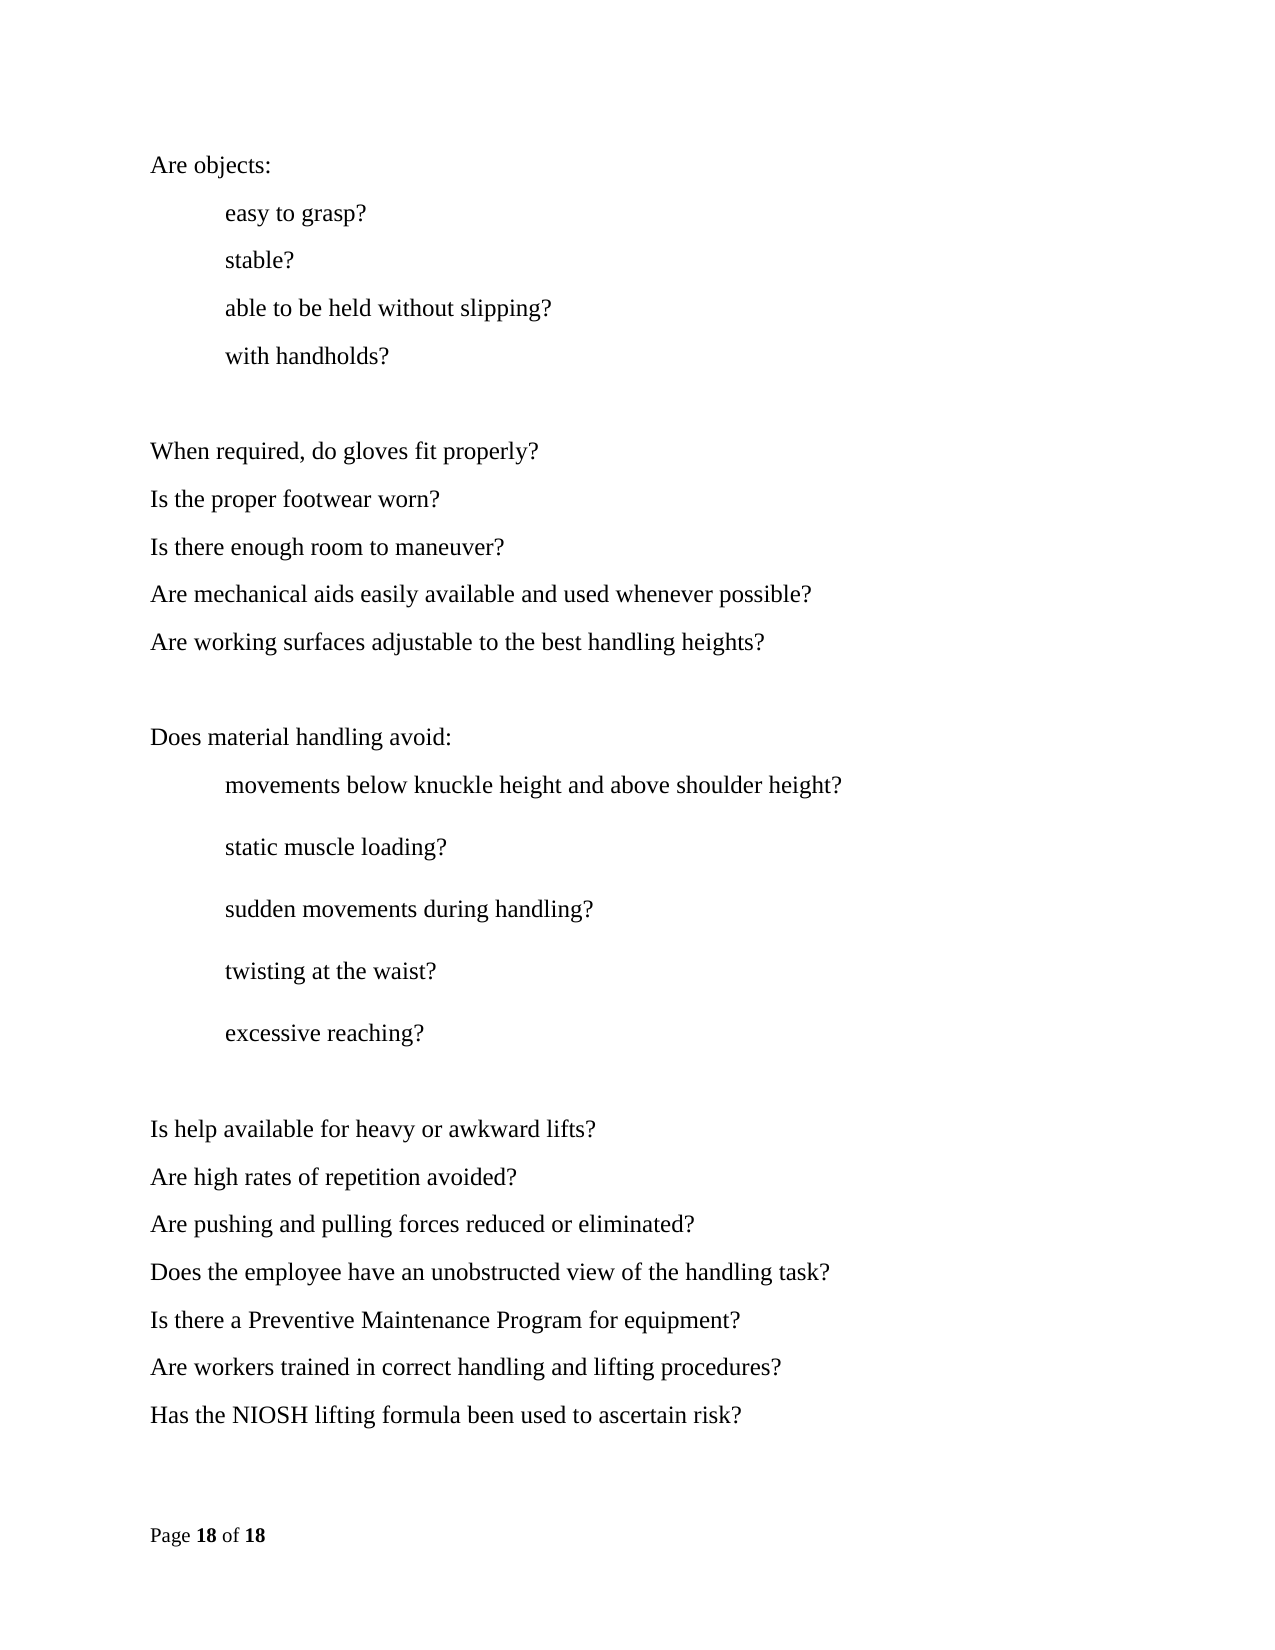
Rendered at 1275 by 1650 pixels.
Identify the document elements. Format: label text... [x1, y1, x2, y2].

text Is help available for heavy or awkward lifts? [150, 1114, 1125, 1143]
text Is the proper footwear worn? [150, 484, 1125, 513]
list movements below knuckle height and above shoulder height? [225, 770, 1125, 799]
list excessive reaching? [225, 1018, 1125, 1047]
text Are objects: [150, 150, 1125, 179]
text Are high rates of repetition avoided? [150, 1162, 1125, 1190]
text Are working surfaces adjustable to the best handling heights? [150, 627, 1125, 656]
text with handholds? [150, 341, 1125, 369]
text Are mechanical aids easily available and used whenever possible? [150, 579, 1125, 608]
text Has the NIOSH lifting formula been used to ascertain risk? [150, 1400, 1125, 1429]
text stable? [150, 245, 1125, 274]
list sudden movements during handling? [225, 894, 1125, 923]
list static muscle loading? [225, 832, 1125, 861]
text Does material handling avoid: [150, 722, 1125, 751]
text When required, do gloves fit properly? [150, 436, 1125, 465]
text Does the employee have an unobstructed view of the handling task? [150, 1257, 1125, 1286]
text Are pushing and pulling forces reduced or eliminated? [150, 1209, 1125, 1238]
list twisting at the waist? [225, 956, 1125, 985]
text Is there a Preventive Maintenance Program for equipment? [150, 1305, 1125, 1333]
text able to be held without slipping? [150, 293, 1125, 322]
text Are workers trained in correct handling and lifting procedures? [150, 1352, 1125, 1381]
list easy to grasp? [225, 198, 1125, 226]
text Is there enough room to maneuver? [150, 532, 1125, 560]
